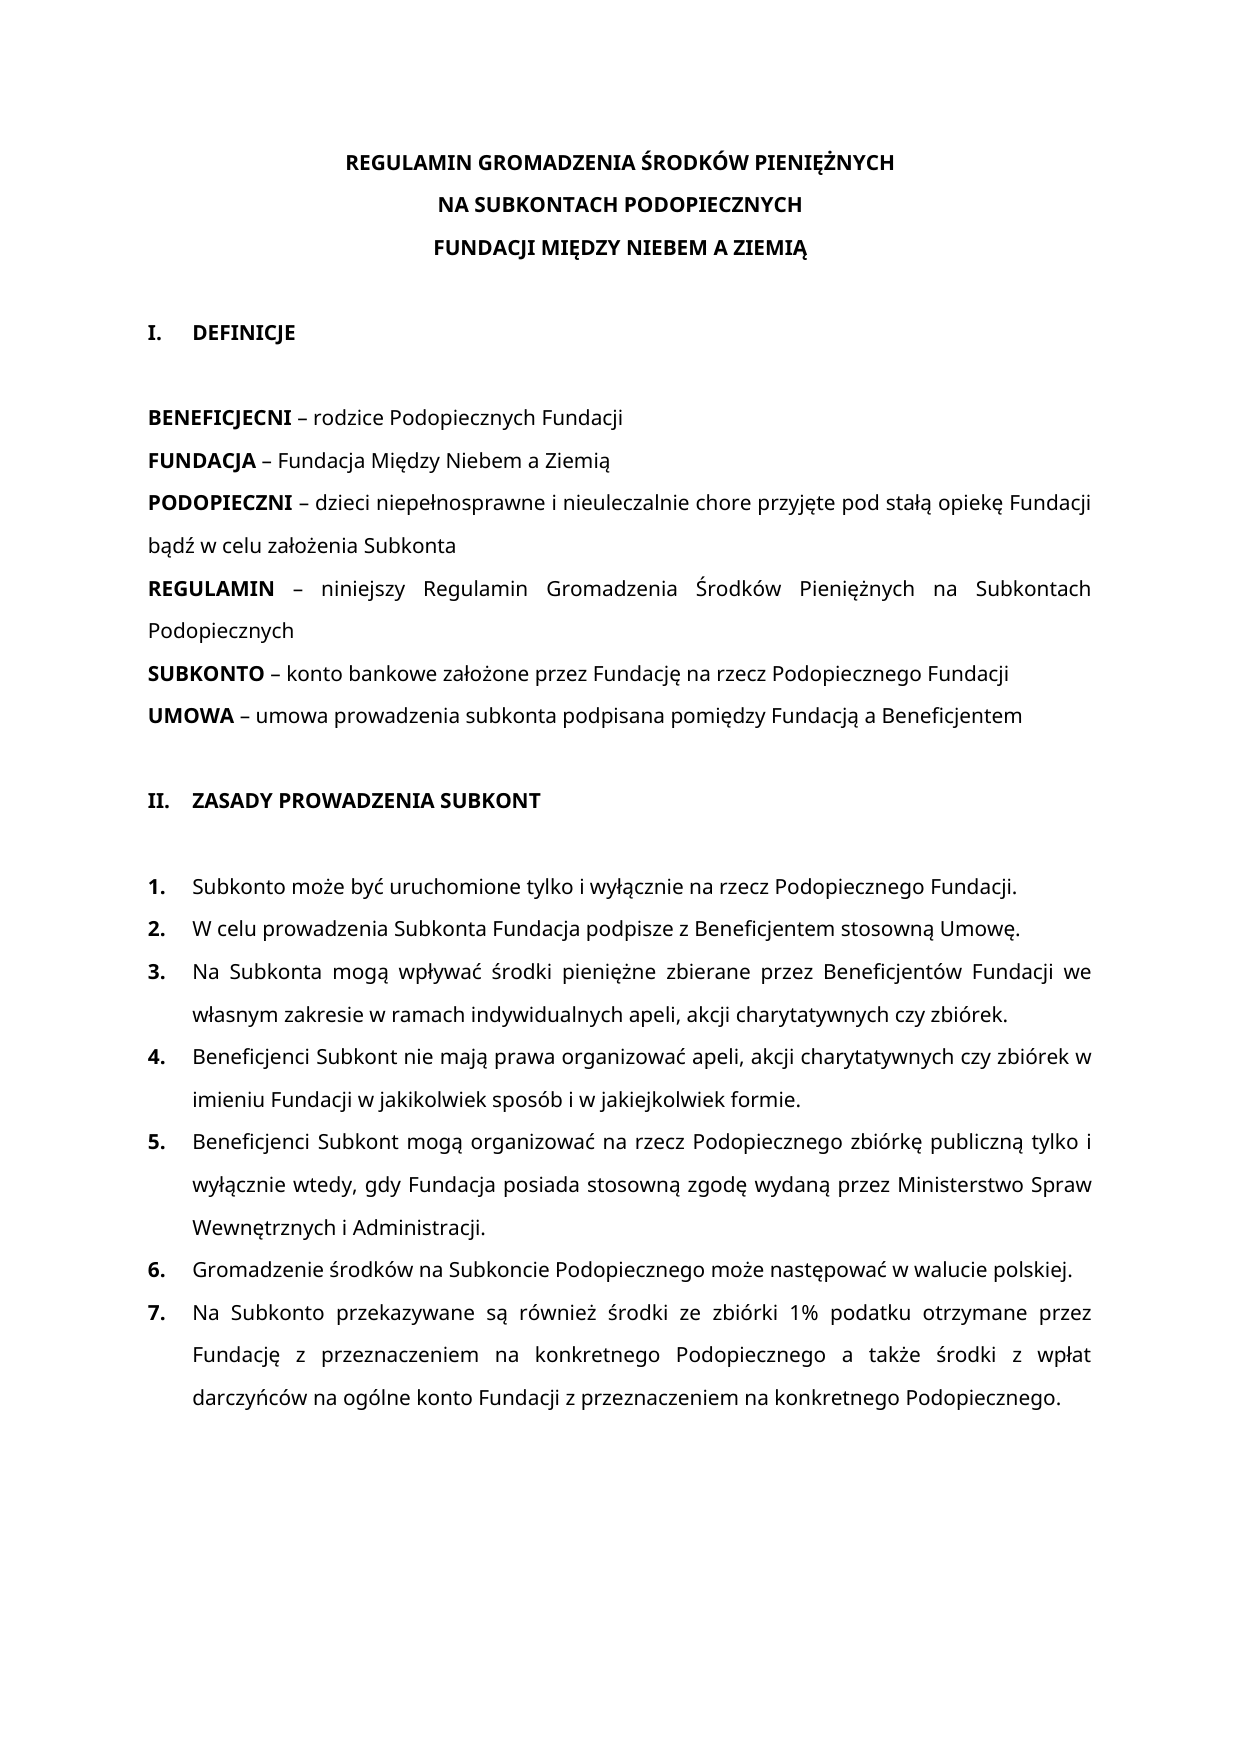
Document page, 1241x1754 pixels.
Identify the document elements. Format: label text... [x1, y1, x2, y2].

list DEFINICJE [148, 318, 1093, 346]
list Beneficjenci Subkont nie mają prawa organizować apeli, akcji charytatywnych czy zbiórek w imieniu Fundacji w jakikolwiek sposób i w jakiejkolwiek formie. [148, 1042, 1093, 1113]
list Subkonto może być uruchomione tylko i wyłącznie na rzecz Podopiecznego Fundacji. [148, 872, 1093, 900]
text FUNDACJI MIĘDZY NIEBEM A ZIEMIĄ [148, 233, 1093, 261]
text UMOWA – umowa prowadzenia subkonta podpisana pomiędzy Fundacją a Beneficjentem [148, 701, 1093, 730]
text NA SUBKONTACH PODOPIECZNYCH [148, 190, 1093, 219]
text REGULAMIN GROMADZENIA ŚRODKÓW PIENIĘŻNYCH [148, 148, 1093, 176]
list Na Subkonto przekazywane są również środki ze zbiórki 1% podatku otrzymane przez Fundację z przeznaczeniem na konkretnego Podopiecznego a także środki z wpłat darczyńców na ogólne konto Fundacji z przeznaczeniem na konkretnego Podopiecznego. [148, 1298, 1093, 1412]
text SUBKONTO – konto bankowe założone przez Fundację na rzecz Podopiecznego Fundacji [148, 659, 1093, 687]
text PODOPIECZNI – dzieci niepełnosprawne i nieuleczalnie chore przyjęte pod stałą opiekę Fundacji bądź w celu założenia Subkonta [148, 488, 1093, 559]
list ZASADY PROWADZENIA SUBKONT [148, 787, 1093, 815]
list W celu prowadzenia Subkonta Fundacja podpisze z Beneficjentem stosowną Umowę. [148, 914, 1093, 943]
list Gromadzenie środków na Subkoncie Podopiecznego może następować w walucie polskiej. [148, 1255, 1093, 1284]
list Na Subkonta mogą wpływać środki pieniężne zbierane przez Beneficjentów Fundacji we własnym zakresie w ramach indywidualnych apeli, akcji charytatywnych czy zbiórek. [148, 957, 1093, 1028]
text BENEFICJECNI – rodzice Podopiecznych Fundacji [148, 403, 1093, 432]
text REGULAMIN – niniejszy Regulamin Gromadzenia Środków Pieniężnych na Subkontach Podopiecznych [148, 574, 1093, 645]
text FUNDACJA – Fundacja Między Niebem a Ziemią [148, 446, 1093, 474]
list Beneficjenci Subkont mogą organizować na rzecz Podopiecznego zbiórkę publiczną tylko i wyłącznie wtedy, gdy Fundacja posiada stosowną zgodę wydaną przez Ministerstwo Spraw Wewnętrznych i Administracji. [148, 1127, 1093, 1241]
